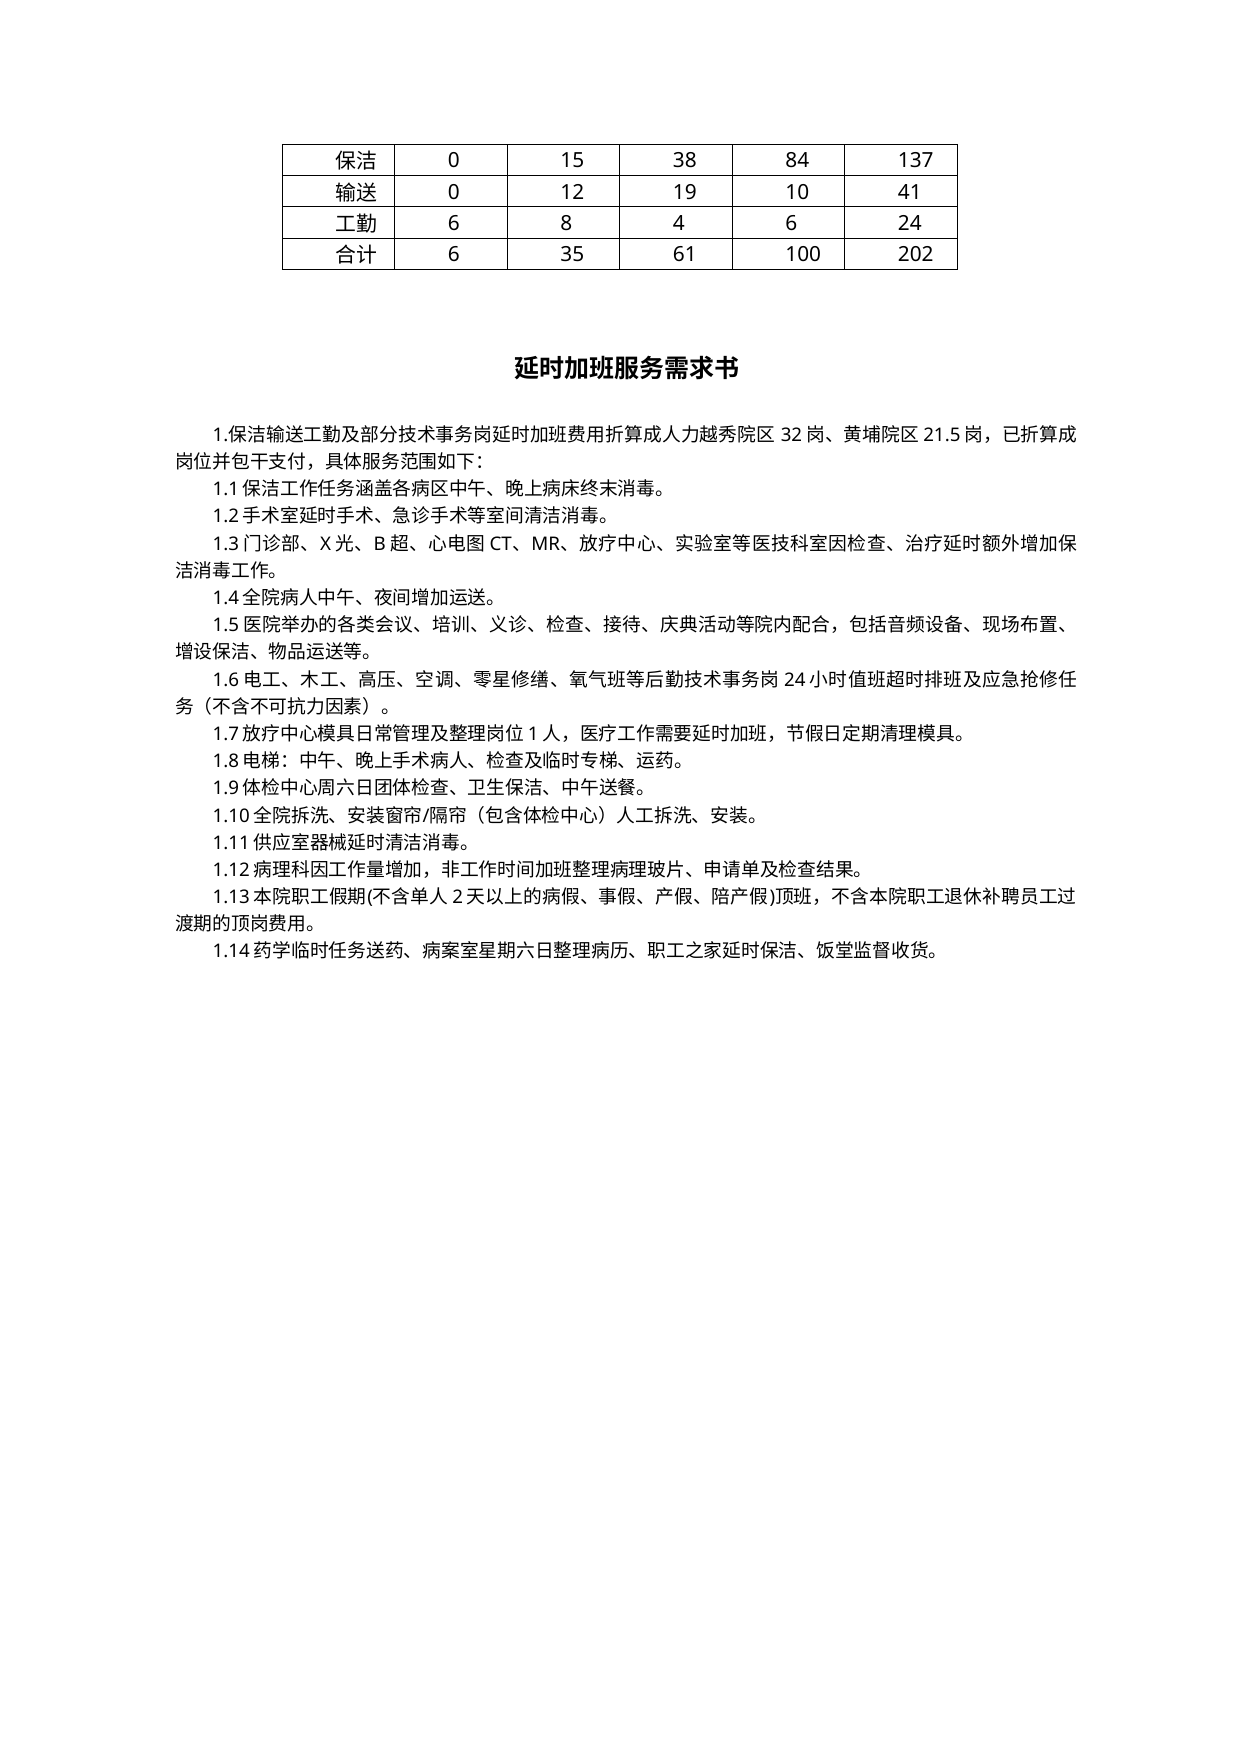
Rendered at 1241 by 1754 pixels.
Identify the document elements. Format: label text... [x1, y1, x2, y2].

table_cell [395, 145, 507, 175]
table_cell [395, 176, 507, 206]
text 1.5医院举办的各类会议、培训、义诊、检查、接待、庆典活动等院内配合，包括音频设备、现场布置、增设保洁、物品运送等。 [175, 610, 1078, 664]
text 1.7放疗中心模具日常管理及整理岗位1人，医疗工作需要延时加班，节假日定期清理模具。 [175, 719, 1078, 746]
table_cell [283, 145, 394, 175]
list 1.保洁输送工勤及部分技术事务岗延时加班费用折算成人力越秀院区32岗、黄埔院区21.5岗，已折算成岗位并包干支付，具体服务范围如下： [175, 419, 1078, 474]
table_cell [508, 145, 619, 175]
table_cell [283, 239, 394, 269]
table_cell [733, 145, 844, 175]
text 延时加班服务需求书 [175, 348, 1078, 384]
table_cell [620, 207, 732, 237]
text 1.2手术室延时手术、急诊手术等室间清洁消毒。 [175, 501, 1078, 528]
text 1.1保洁工作任务涵盖各病区中午、晚上病床终末消毒。 [175, 474, 1078, 501]
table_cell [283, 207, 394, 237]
text 1.12病理科因工作量增加，非工作时间加班整理病理玻片、申请单及检查结果。 [175, 854, 1078, 882]
text 1.11供应室器械延时清洁消毒。 [175, 827, 1078, 854]
text 1.3门诊部、X光、B超、心电图CT、MR、放疗中心、实验室等医技科室因检查、治疗延时额外增加保洁消毒工作。 [175, 528, 1078, 583]
text 1.8电梯：中午、晚上手术病人、检查及临时专梯、运药。 [175, 746, 1078, 773]
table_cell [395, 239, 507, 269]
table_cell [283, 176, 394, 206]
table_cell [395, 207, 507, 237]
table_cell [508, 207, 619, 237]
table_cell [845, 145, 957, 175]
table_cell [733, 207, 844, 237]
text 1.9体检中心周六日团体检查、卫生保洁、中午送餐。 [175, 773, 1078, 800]
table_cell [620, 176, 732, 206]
text 1.13本院职工假期(不含单人2天以上的病假、事假、产假、陪产假)顶班，不含本院职工退休补聘员工过渡期的顶岗费用。 [175, 882, 1078, 936]
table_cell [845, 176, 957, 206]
text 1.14药学临时任务送药、病案室星期六日整理病历、职工之家延时保洁、饭堂监督收货。 [175, 936, 1078, 963]
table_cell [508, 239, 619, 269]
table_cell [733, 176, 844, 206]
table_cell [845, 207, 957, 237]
text 1.4全院病人中午、夜间增加运送。 [175, 583, 1078, 610]
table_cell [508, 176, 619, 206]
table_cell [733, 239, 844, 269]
text 1.10全院拆洗、安装窗帘/隔帘（包含体检中心）人工拆洗、安装。 [175, 800, 1078, 827]
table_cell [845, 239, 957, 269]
text 1.6电工、木工、高压、空调、零星修缮、氧气班等后勤技术事务岗24小时值班超时排班及应急抢修任务（不含不可抗力因素）。 [175, 664, 1078, 719]
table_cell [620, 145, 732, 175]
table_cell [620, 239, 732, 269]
